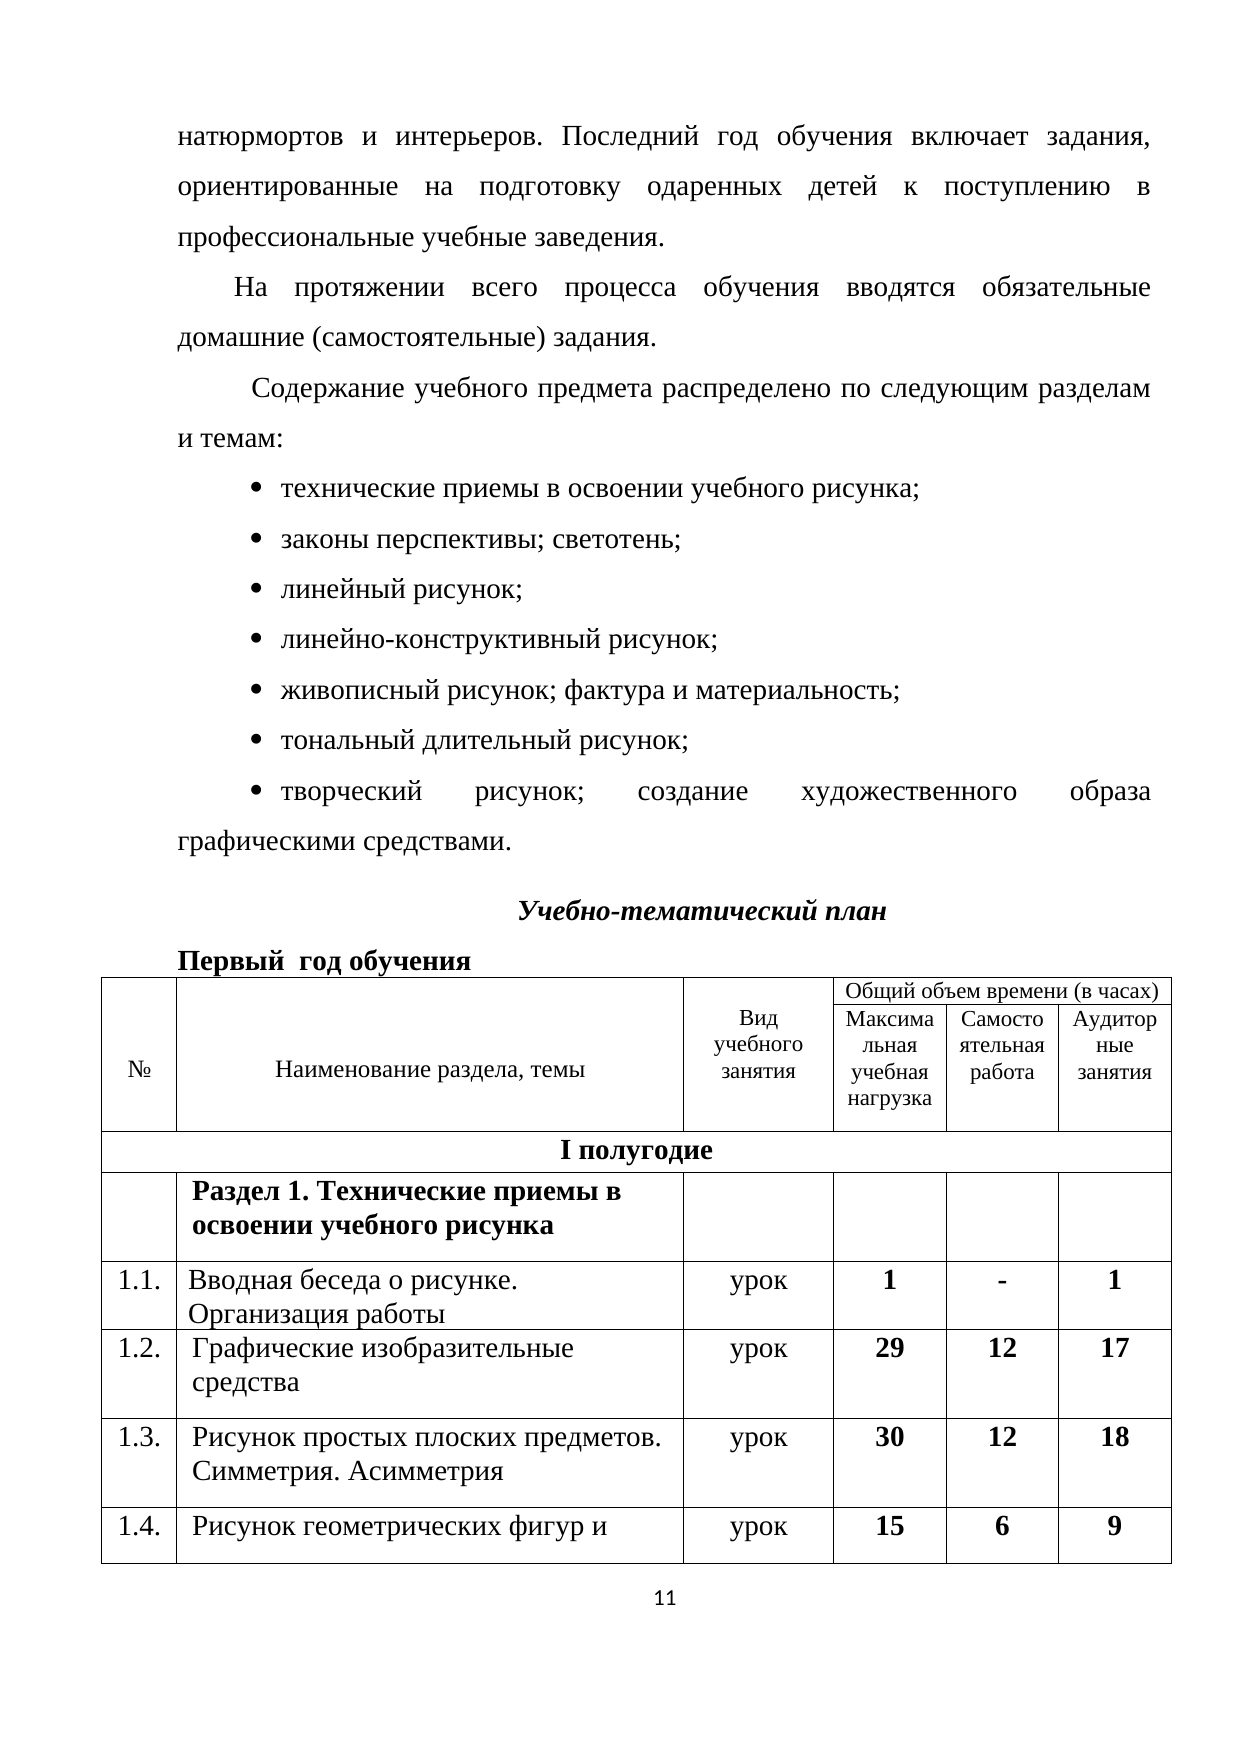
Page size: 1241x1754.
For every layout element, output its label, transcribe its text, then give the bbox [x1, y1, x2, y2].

table_cell урок [684, 1419, 833, 1507]
table_header Общий объем времени (в часах) [834, 978, 1171, 1004]
table_cell урок [684, 1508, 833, 1563]
list линейный рисунок; [177, 571, 1152, 605]
table_cell 1.4. [102, 1508, 176, 1563]
list технические приемы в освоении учебного рисунка; [177, 470, 1152, 504]
table_cell 1 [834, 1262, 946, 1329]
table_cell [102, 1173, 176, 1261]
table_cell Рисунок простых плоских предметов. Симметрия. Асимметрия [177, 1419, 683, 1507]
table_cell 1.2. [102, 1330, 176, 1418]
table_cell 12 [947, 1330, 1058, 1418]
table_cell [1059, 1173, 1171, 1261]
list линейно-конструктивный рисунок; [177, 622, 1152, 655]
table_cell [684, 1173, 833, 1261]
text Первый год обучения [177, 943, 1152, 977]
table_cell Графические изобразительные средства [177, 1330, 683, 1418]
table_cell Аудиторные занятия [1059, 1005, 1171, 1131]
table_cell урок [684, 1262, 833, 1329]
table_header Вид учебного занятия [684, 978, 833, 1131]
table_cell урок [684, 1330, 833, 1418]
table_cell [947, 1173, 1058, 1261]
table_cell 15 [834, 1508, 946, 1563]
table_cell 12 [947, 1419, 1058, 1507]
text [177, 118, 1152, 252]
table_cell 1.3. [102, 1419, 176, 1507]
table_cell 9 [1059, 1508, 1171, 1563]
table_cell 1.1. [102, 1262, 176, 1329]
list тональный длительный рисунок; [177, 722, 1152, 756]
table_cell Раздел 1. Технические приемы в освоении учебного рисунка [177, 1173, 683, 1261]
text На протяжении всего процесса обучения вводятся обязательные домашние (самостоятельные) задания. [177, 269, 1152, 353]
table_cell 17 [1059, 1330, 1171, 1418]
text Содержание учебного предмета распределено по следующим разделам и темам: [177, 370, 1152, 453]
table_cell Максимальная учебная нагрузка [834, 1005, 946, 1131]
table_cell 18 [1059, 1419, 1171, 1507]
table_cell - [947, 1262, 1058, 1329]
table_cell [177, 1508, 683, 1563]
table_cell 30 [834, 1419, 946, 1507]
list творческий рисунок; создание художественного образа графическими средствами. [177, 773, 1152, 857]
table_cell [834, 1173, 946, 1261]
table_cell 1 [1059, 1262, 1171, 1329]
table_cell 6 [947, 1508, 1058, 1563]
table_cell 29 [834, 1330, 946, 1418]
list живописный рисунок; фактура и материальность; [177, 672, 1152, 706]
table_cell Вводная беседа о рисунке. Организация работы [177, 1262, 683, 1329]
table_cell Самостоятельная работа [947, 1005, 1058, 1131]
table_header № [102, 978, 176, 1131]
text Учебно-тематический план [252, 893, 1152, 926]
table_cell I полугодие [102, 1132, 1171, 1172]
table_header Наименование раздела, темы [177, 978, 683, 1131]
list законы перспективы; светотень; [177, 521, 1152, 554]
